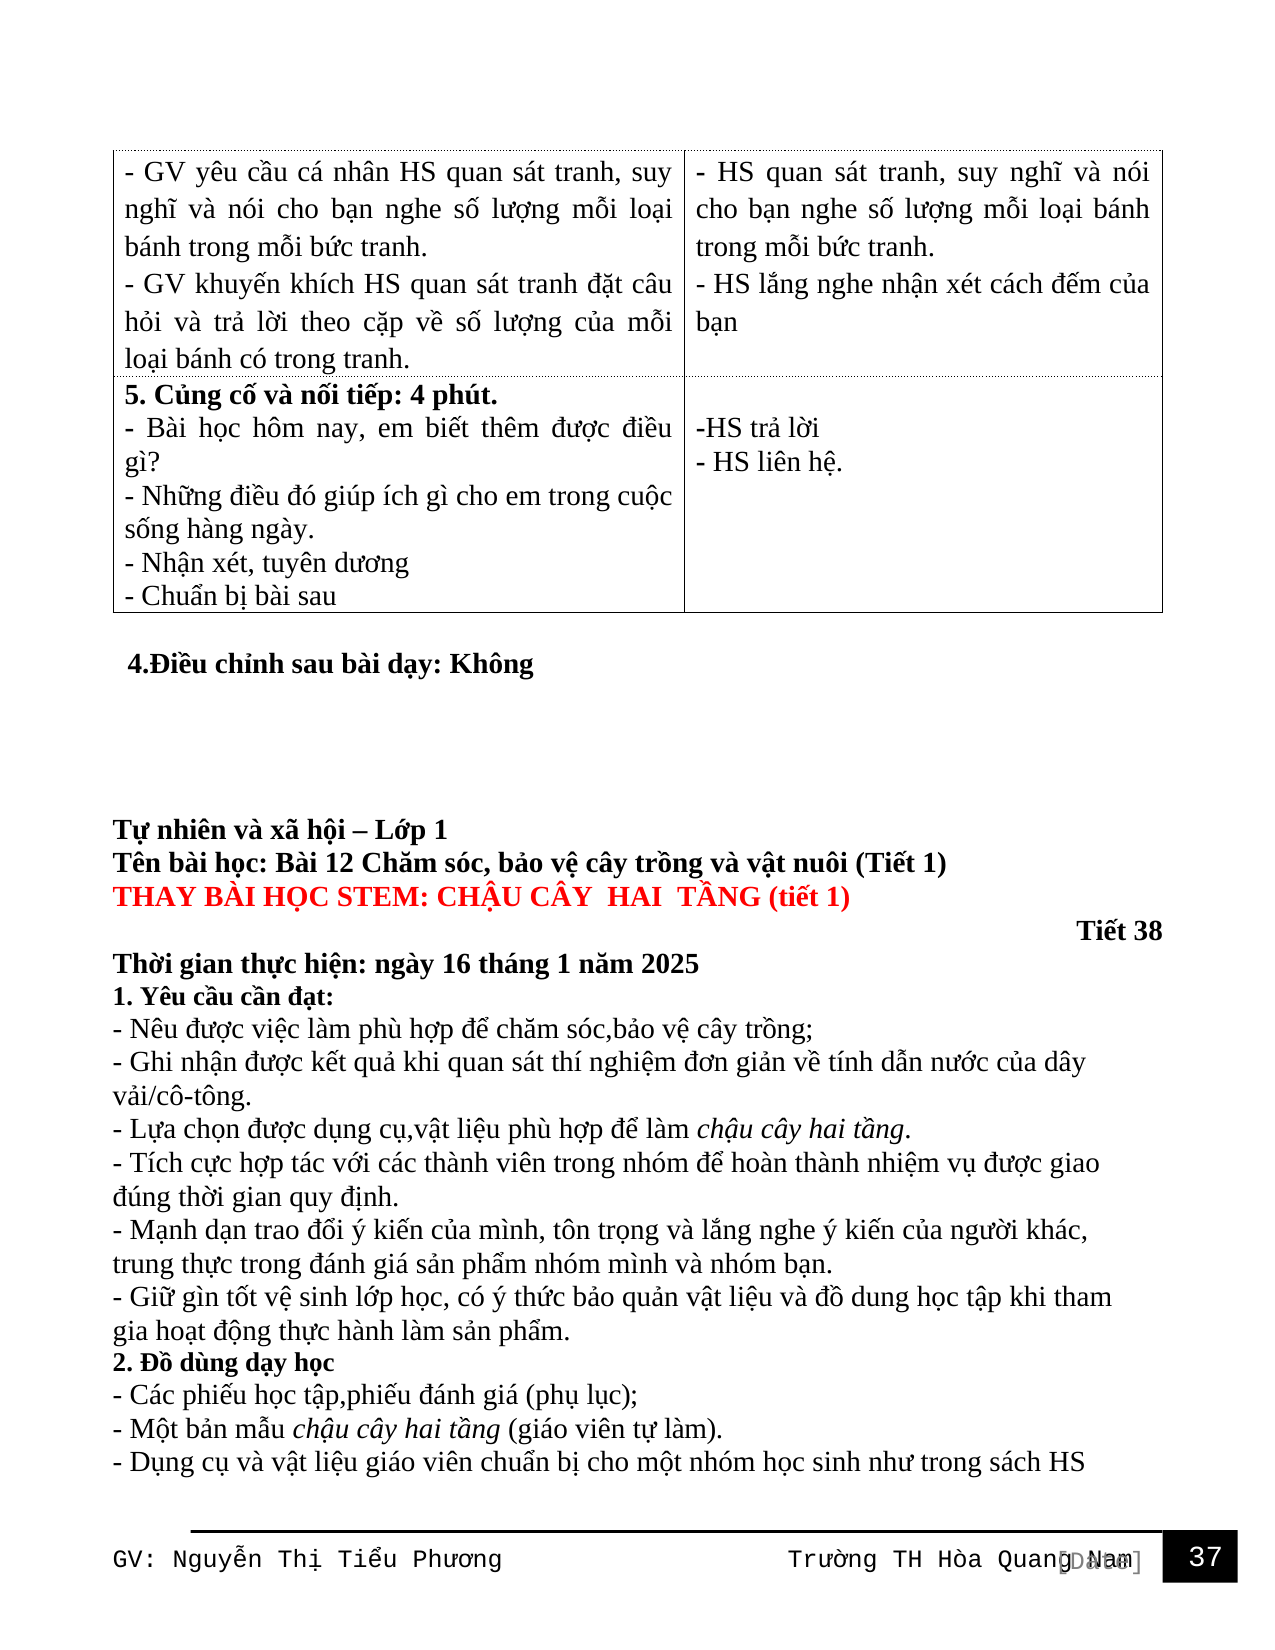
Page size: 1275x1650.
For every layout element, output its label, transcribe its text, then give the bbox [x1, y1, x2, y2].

text - Các phiếu học tập,phiếu đánh giá (phụ lục); [112, 1377, 1162, 1411]
text 1. Yêu cầu cần đạt: [112, 980, 1182, 1011]
text Thời gian thực hiện: ngày 16 tháng 1 năm 2025 [112, 946, 1162, 980]
text - Tích cực hợp tác với các thành viên trong nhóm để hoàn thành nhiệm vụ được giao đúng thời gian quy định. [112, 1145, 1151, 1212]
text THAY BÀI HỌC STEM: CHẬU CÂY HAI TẦNG (tiết 1) [112, 879, 1162, 913]
text - Mạnh dạn trao đổi ý kiến của mình, tôn trọng và lắng nghe ý kiến của người khác, trung thực trong đánh giá sản phẩm nhóm mình và nhóm bạn. [112, 1212, 1151, 1279]
text Tên bài học: Bài 12 Chăm sóc, bảo vệ cây trồng và vật nuôi (Tiết 1) [112, 846, 1162, 879]
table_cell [685, 150, 1162, 376]
table_cell 5. Củng cố và nối tiếp: 4 phút. - Bài học hôm nay, em biết thêm được điều gì? - Những điều đó giúp ích gì cho em trong cuộc sống hàng ngày. - Nhận xét, tuyên dương - Chuẩn bị bài sau [114, 376, 684, 612]
text 2. Đồ dùng dạy học [112, 1346, 1182, 1377]
text 4.Điều chỉnh sau bài dạy: Không [127, 646, 1162, 680]
text Tự nhiên và xã hội – Lớp 1 [112, 812, 1162, 846]
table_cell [114, 150, 684, 376]
text Tiết 38 [112, 913, 1162, 946]
table_cell -HS trả lời - HS liên hệ. [685, 376, 1162, 612]
text - Giữ gìn tốt vệ sinh lớp học, có ý thức bảo quản vật liệu và đồ dung học tập khi tham gia hoạt động thực hành làm sản phẩm. [112, 1279, 1151, 1346]
text - Lựa chọn được dụng cụ,vật liệu phù hợp để làm chậu cây hai tầng. [112, 1112, 1162, 1145]
text - Nêu được việc làm phù hợp để chăm sóc,bảo vệ cây trồng; [112, 1011, 1162, 1044]
text - Ghi nhận được kết quả khi quan sát thí nghiệm đơn giản về tính dẫn nước của dây vải/cô-tông. [112, 1044, 1162, 1112]
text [112, 1444, 1151, 1478]
text - Một bản mẫu chậu cây hai tầng (giáo viên tự làm). [112, 1411, 1162, 1444]
